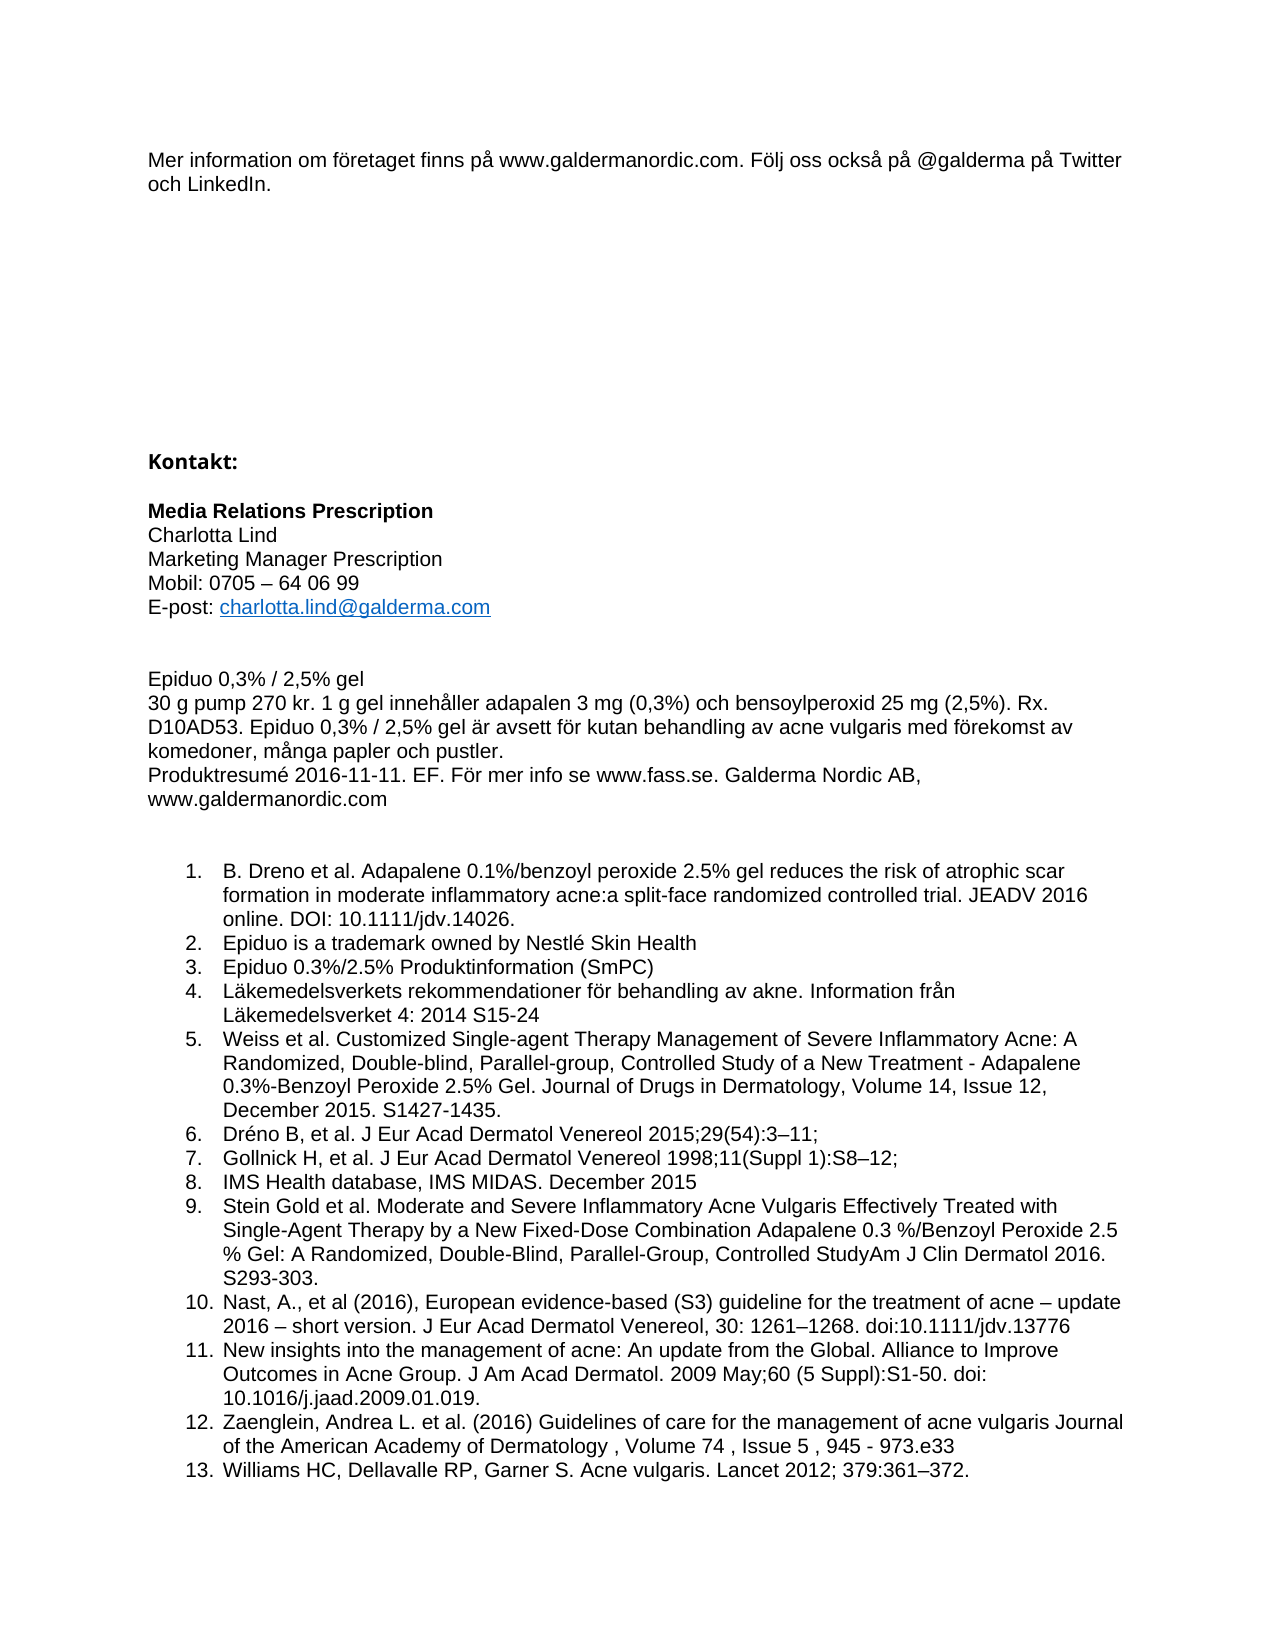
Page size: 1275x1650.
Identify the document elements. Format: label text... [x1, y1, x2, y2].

text Kontakt: [148, 447, 1127, 475]
list Dréno B, et al. J Eur Acad Dermatol Venereol 2015;29(54):3–11; [185, 1122, 1127, 1146]
list Epiduo 0.3%/2.5% Produktinformation (SmPC) [185, 954, 1127, 978]
text Media Relations Prescription [148, 499, 1127, 523]
text Charlotta Lind [148, 523, 1127, 547]
text E-post: charlotta.lind@galderma.com [148, 595, 1127, 619]
list Williams HC, Dellavalle RP, Garner S. Acne vulgaris. Lancet 2012; 379:361–372. [185, 1458, 1127, 1482]
text Mobil: 0705 – 64 06 99 [148, 571, 1127, 595]
list Stein Gold et al. Moderate and Severe Inflammatory Acne Vulgaris Effectively Treated with Single-Agent Therapy by a New Fixed-Dose Combination Adapalene 0.3 %/Benzoyl Peroxide 2.5 % Gel: A Randomized, Double-Blind, Parallel-Group, Controlled StudyAm J Clin Dermatol 2016. S293-303. [185, 1194, 1127, 1290]
list New insights into the management of acne: An update from the Global. Alliance to Improve Outcomes in Acne Group. J Am Acad Dermatol. 2009 May;60 (5 Suppl):S1-50. doi: 10.1016/j.jaad.2009.01.019. [185, 1338, 1127, 1410]
text 30 g pump 270 kr. 1 g gel innehåller adapalen 3 mg (0,3%) och bensoylperoxid 25 mg (2,5%). Rx. D10AD53. Epiduo 0,3% / 2,5% gel är avsett för kutan behandling av acne vulgaris med förekomst av komedoner, många papler och pustler. [148, 691, 1127, 763]
list Läkemedelsverkets rekommendationer för behandling av akne. Information från Läkemedelsverket 4: 2014 S15-24 [185, 978, 1127, 1026]
list Epiduo is a trademark owned by Nestlé Skin Health [185, 931, 1127, 954]
list IMS Health database, IMS MIDAS. December 2015 [185, 1170, 1127, 1194]
list Nast, A., et al (2016), European evidence-based (S3) guideline for the treatment of acne – update 2016 – short version. J Eur Acad Dermatol Venereol, 30: 1261–1268. doi:10.1111/jdv.13776 [185, 1290, 1127, 1338]
list B. Dreno et al. Adapalene 0.1%/benzoyl peroxide 2.5% gel reduces the risk of atrophic scar formation in moderate inflammatory acne:a split-face randomized controlled trial. JEADV 2016 online. DOI: 10.1111/jdv.14026. [185, 859, 1127, 931]
text Produktresumé 2016-11-11. EF. För mer info se www.fass.se. Galderma Nordic AB, www.galdermanordic.com [148, 763, 1127, 811]
list Gollnick H, et al. J Eur Acad Dermatol Venereol 1998;11(Suppl 1):S8–12; [185, 1146, 1127, 1170]
list Zaenglein, Andrea L. et al. (2016) Guidelines of care for the management of acne vulgaris Journal of the American Academy of Dermatology , Volume 74 , Issue 5 , 945 - 973.e33 [185, 1410, 1127, 1458]
list Weiss et al. Customized Single-agent Therapy Management of Severe Inflammatory Acne: A Randomized, Double-blind, Parallel-group, Controlled Study of a New Treatment - Adapalene 0.3%-Benzoyl Peroxide 2.5% Gel. Journal of Drugs in Dermatology, Volume 14, Issue 12, December 2015. S1427-1435. [185, 1026, 1127, 1122]
text Marketing Manager Prescription [148, 547, 1127, 571]
text Mer information om företaget finns på www.galdermanordic.com. Följ oss också på @galderma på Twitter och LinkedIn. [148, 148, 1127, 196]
text Epiduo 0,3% / 2,5% gel [148, 667, 1127, 691]
